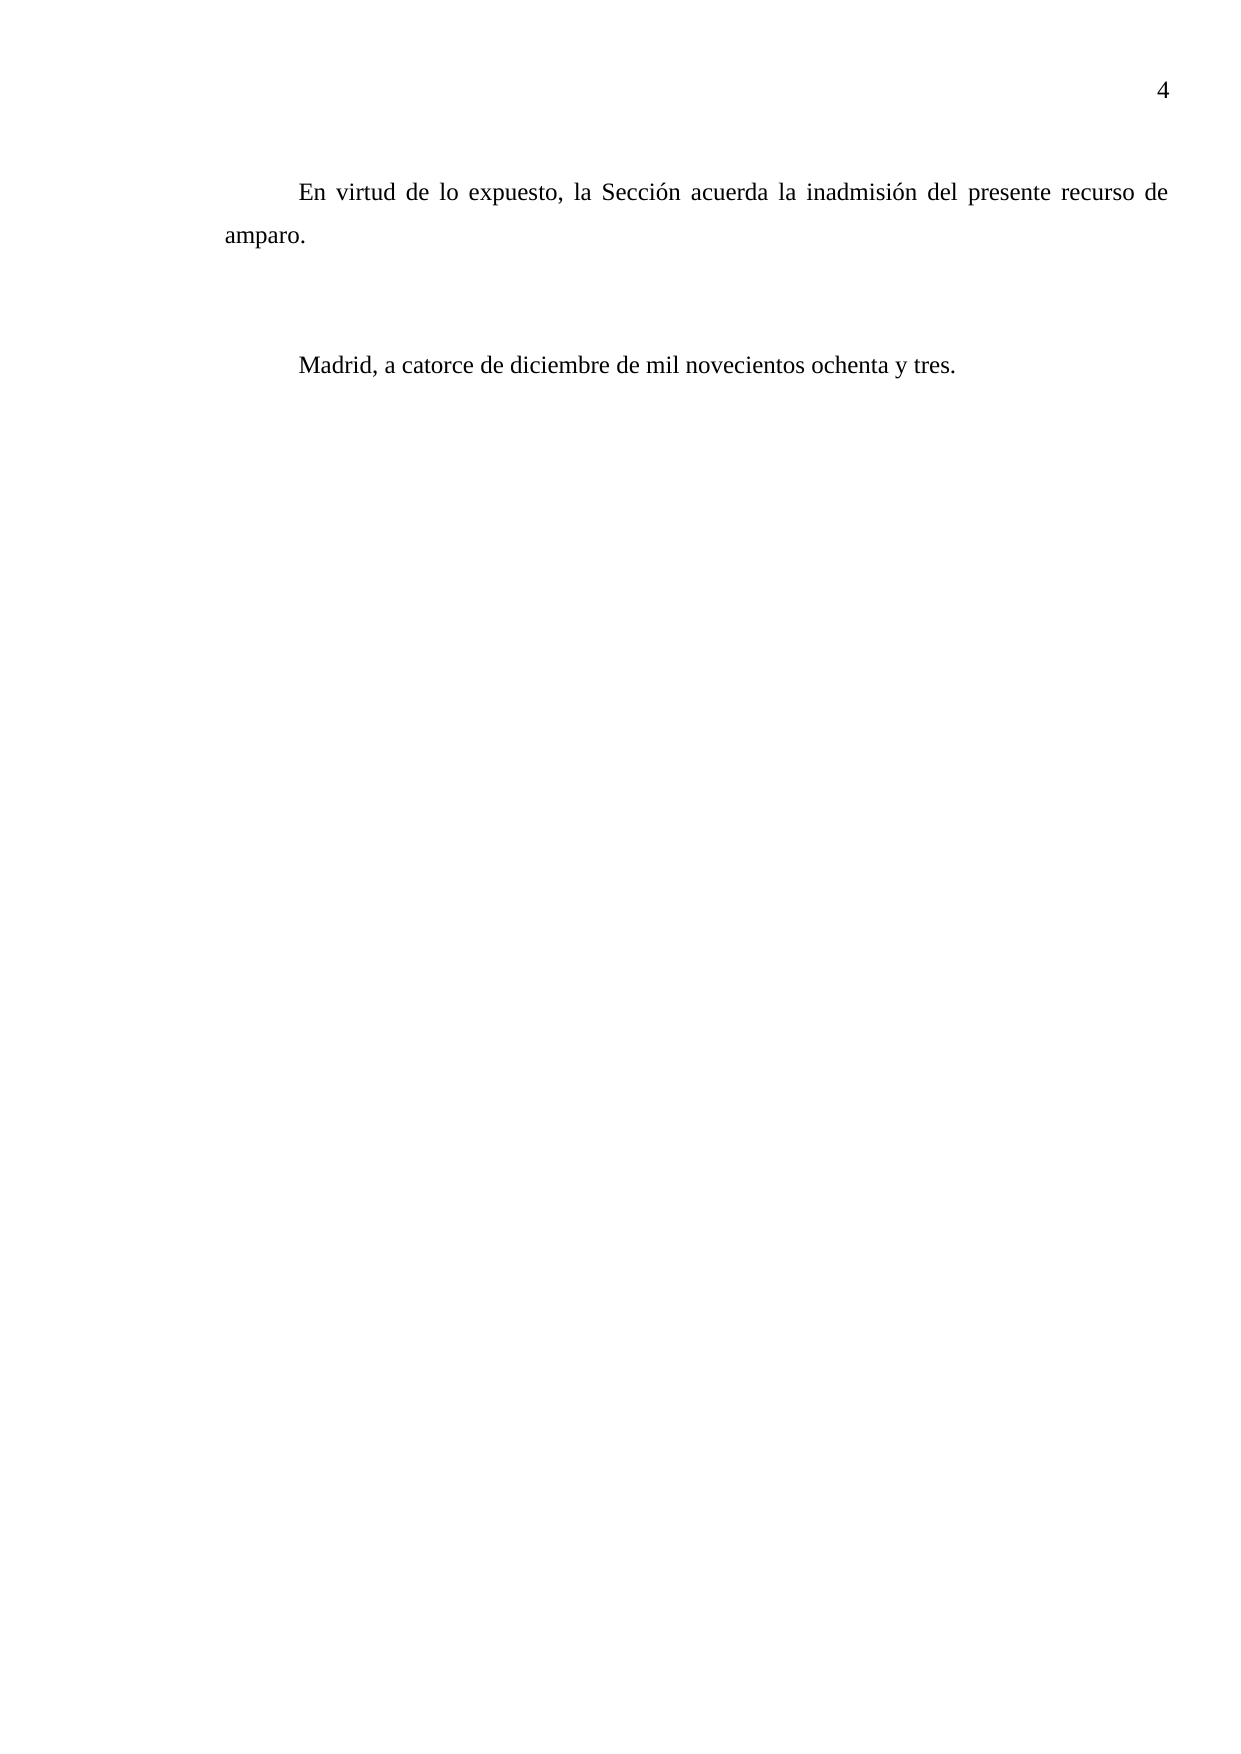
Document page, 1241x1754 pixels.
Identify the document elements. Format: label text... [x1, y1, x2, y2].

text En virtud de lo expuesto, la Sección acuerda la inadmisión del presente recurso de amparo. [224, 177, 1169, 249]
text Madrid, a catorce de diciembre de mil novecientos ochenta y tres. [224, 350, 1169, 378]
